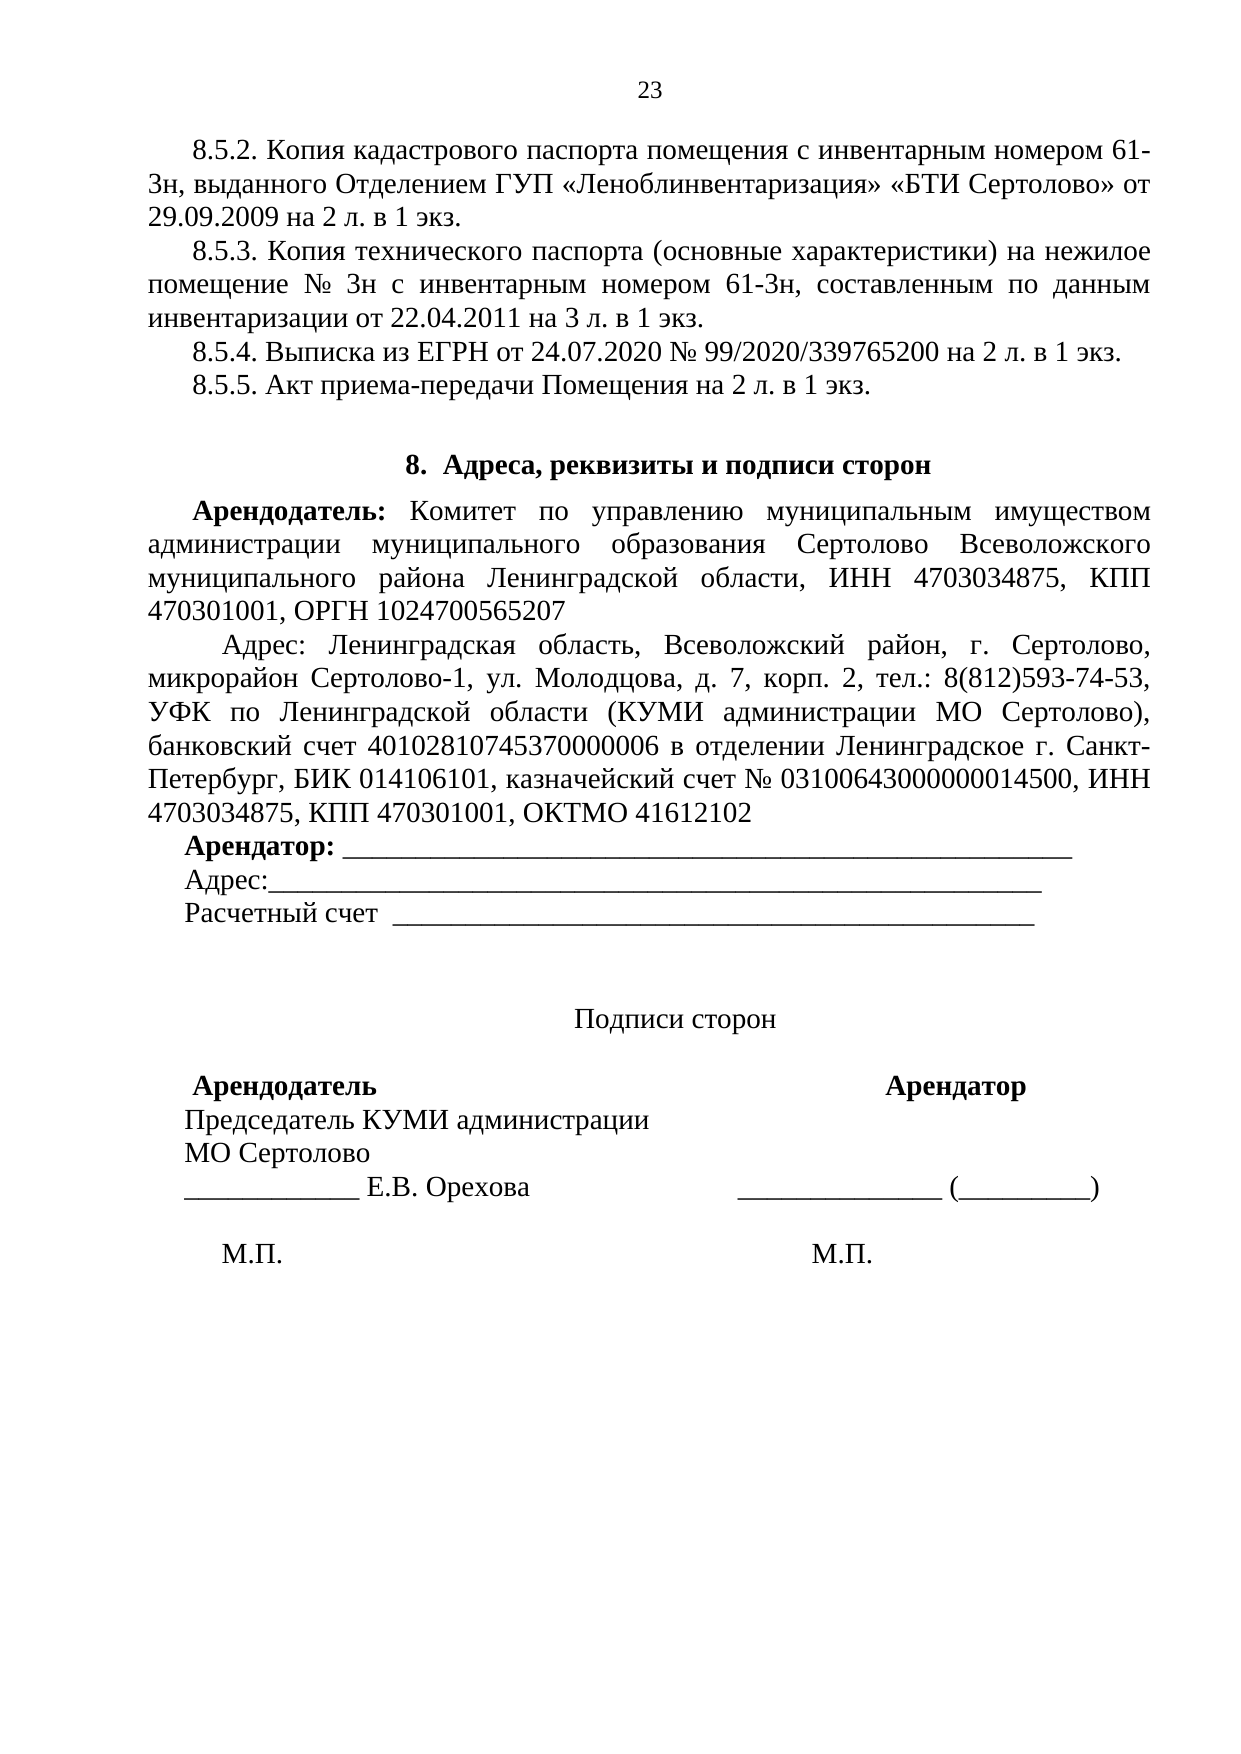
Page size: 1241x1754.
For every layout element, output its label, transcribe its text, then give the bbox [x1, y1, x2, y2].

text Арендодатель: Комитет по управлению муниципальным имуществом администрации муниципального образования Сертолово Всеволожского муниципального района Ленинградской области, ИНН 4703034875, КПП 470301001, ОРГН 1024700565207 [148, 493, 1152, 627]
text ____________ Е.В. Орехова ______________ (_________) [148, 1169, 1166, 1202]
text Председатель КУМИ администрации [148, 1102, 1166, 1135]
list Адреса, реквизиты и подписи сторон [185, 447, 1152, 480]
text М.П. М.П. [148, 1236, 1166, 1269]
text Адрес: Ленинградская область, Всеволожский район, г. Сертолово, микрорайон Сертолово-1, ул. Молодцова, д. 7, корп. 2, тел.: 8(812)593-74-53, УФК по Ленинградской области (КУМИ администрации МО Сертолово), банковский счет 40102810745370000006 в отделении Ленинградское г. Санкт-Петербург, БИК 014106101, казначейский счет № 03100643000000014500, ИНН 4703034875, КПП 470301001, ОКТМО 41612102 [148, 627, 1152, 828]
text Арендатор: __________________________________________________ [148, 828, 1078, 862]
text Арендодатель Арендатор [148, 1068, 1166, 1102]
text МО Сертолово [148, 1135, 1166, 1169]
text 8.5.5. Акт приема-передачи Помещения на 2 л. в 1 экз. [148, 367, 1152, 401]
text 8.5.4. Выписка из ЕГРН от 24.07.2020 № 99/2020/339765200 на 2 л. в 1 экз. [148, 334, 1152, 367]
text Адрес:_____________________________________________________ [148, 862, 1078, 895]
text 8.5.2. Копия кадастрового паспорта помещения с инвентарным номером 61-3н, выданного Отделением ГУП «Леноблинвентаризация» «БТИ Сертолово» от 29.09.2009 на 2 л. в 1 экз. [148, 132, 1152, 233]
text Подписи сторон [148, 1001, 1166, 1035]
text Расчетный счет ____________________________________________ [148, 895, 1078, 929]
text 8.5.3. Копия технического паспорта (основные характеристики) на нежилое помещение № 3н с инвентарным номером 61-3н, составленным по данным инвентаризации от 22.04.2011 на 3 л. в 1 экз. [148, 233, 1152, 334]
